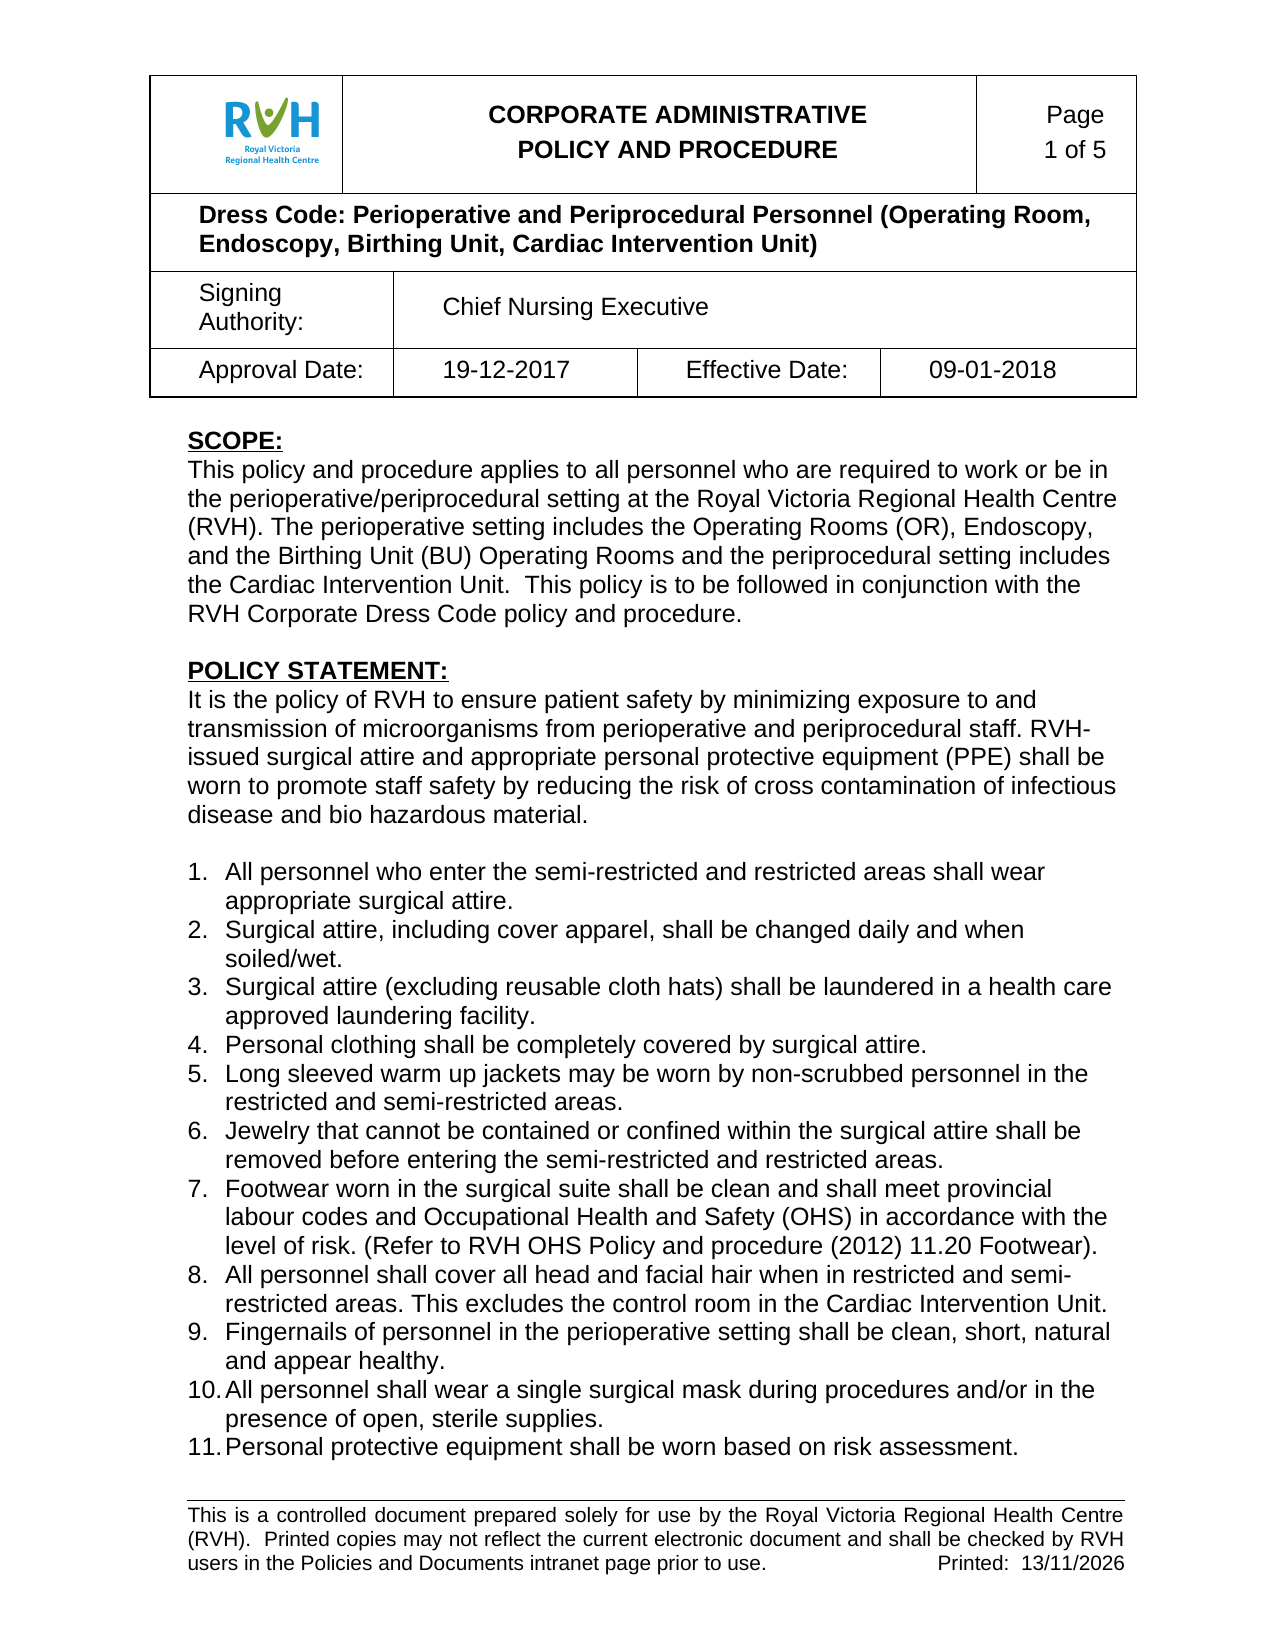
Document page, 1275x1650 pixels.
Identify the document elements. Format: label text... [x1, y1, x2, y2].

list All personnel who enter the semi-restricted and restricted areas shall wear appropriate surgical attire. [187, 857, 1125, 915]
list Surgical attire (excluding reusable cloth hats) shall be laundered in a health care approved laundering facility. [187, 972, 1125, 1030]
list Long sleeved warm up jackets may be worn by non-scrubbed personnel in the restricted and semi-restricted areas. [187, 1059, 1125, 1116]
list All personnel shall wear a single surgical mask during procedures and/or in the presence of open, sterile supplies. [187, 1375, 1125, 1432]
text This policy and procedure applies to all personnel who are required to work or be in the perioperative/periprocedural setting at the Royal Victoria Regional Health Centre (RVH). The perioperative setting includes the Operating Rooms (OR), Endoscopy, and the Birthing Unit (BU) Operating Rooms and the periprocedural setting includes the Cardiac Intervention Unit. This policy is to be followed in conjunction with the RVH Corporate Dress Code policy and procedure. [187, 455, 1125, 627]
text POLICY STATEMENT: [187, 656, 1125, 685]
list Personal clothing shall be completely covered by surgical attire. [187, 1030, 1125, 1059]
text SCOPE: [187, 426, 1125, 455]
list Surgical attire, including cover apparel, shall be changed daily and when soiled/wet. [187, 915, 1125, 972]
list Jewelry that cannot be contained or confined within the surgical attire shall be removed before entering the semi-restricted and restricted areas. [187, 1116, 1125, 1174]
list Footwear worn in the surgical suite shall be clean and shall meet provincial labour codes and Occupational Health and Safety (OHS) in accordance with the level of risk. (Refer to RVH OHS Policy and procedure (2012) 11.20 Footwear). [187, 1174, 1125, 1260]
text It is the policy of RVH to ensure patient safety by minimizing exposure to and transmission of microorganisms from perioperative and periprocedural staff. RVH-issued surgical attire and appropriate personal protective equipment (PPE) shall be worn to promote staff safety by reducing the risk of cross contamination of infectious disease and bio hazardous material. [187, 685, 1125, 829]
picture [198, 82, 342, 181]
list All personnel shall cover all head and facial hair when in restricted and semi-restricted areas. This excludes the control room in the Cardiac Intervention Unit. [187, 1260, 1125, 1317]
list Personal protective equipment shall be worn based on risk assessment. [187, 1432, 1125, 1461]
list Fingernails of personnel in the perioperative setting shall be clean, short, natural and appear healthy. [187, 1317, 1125, 1375]
